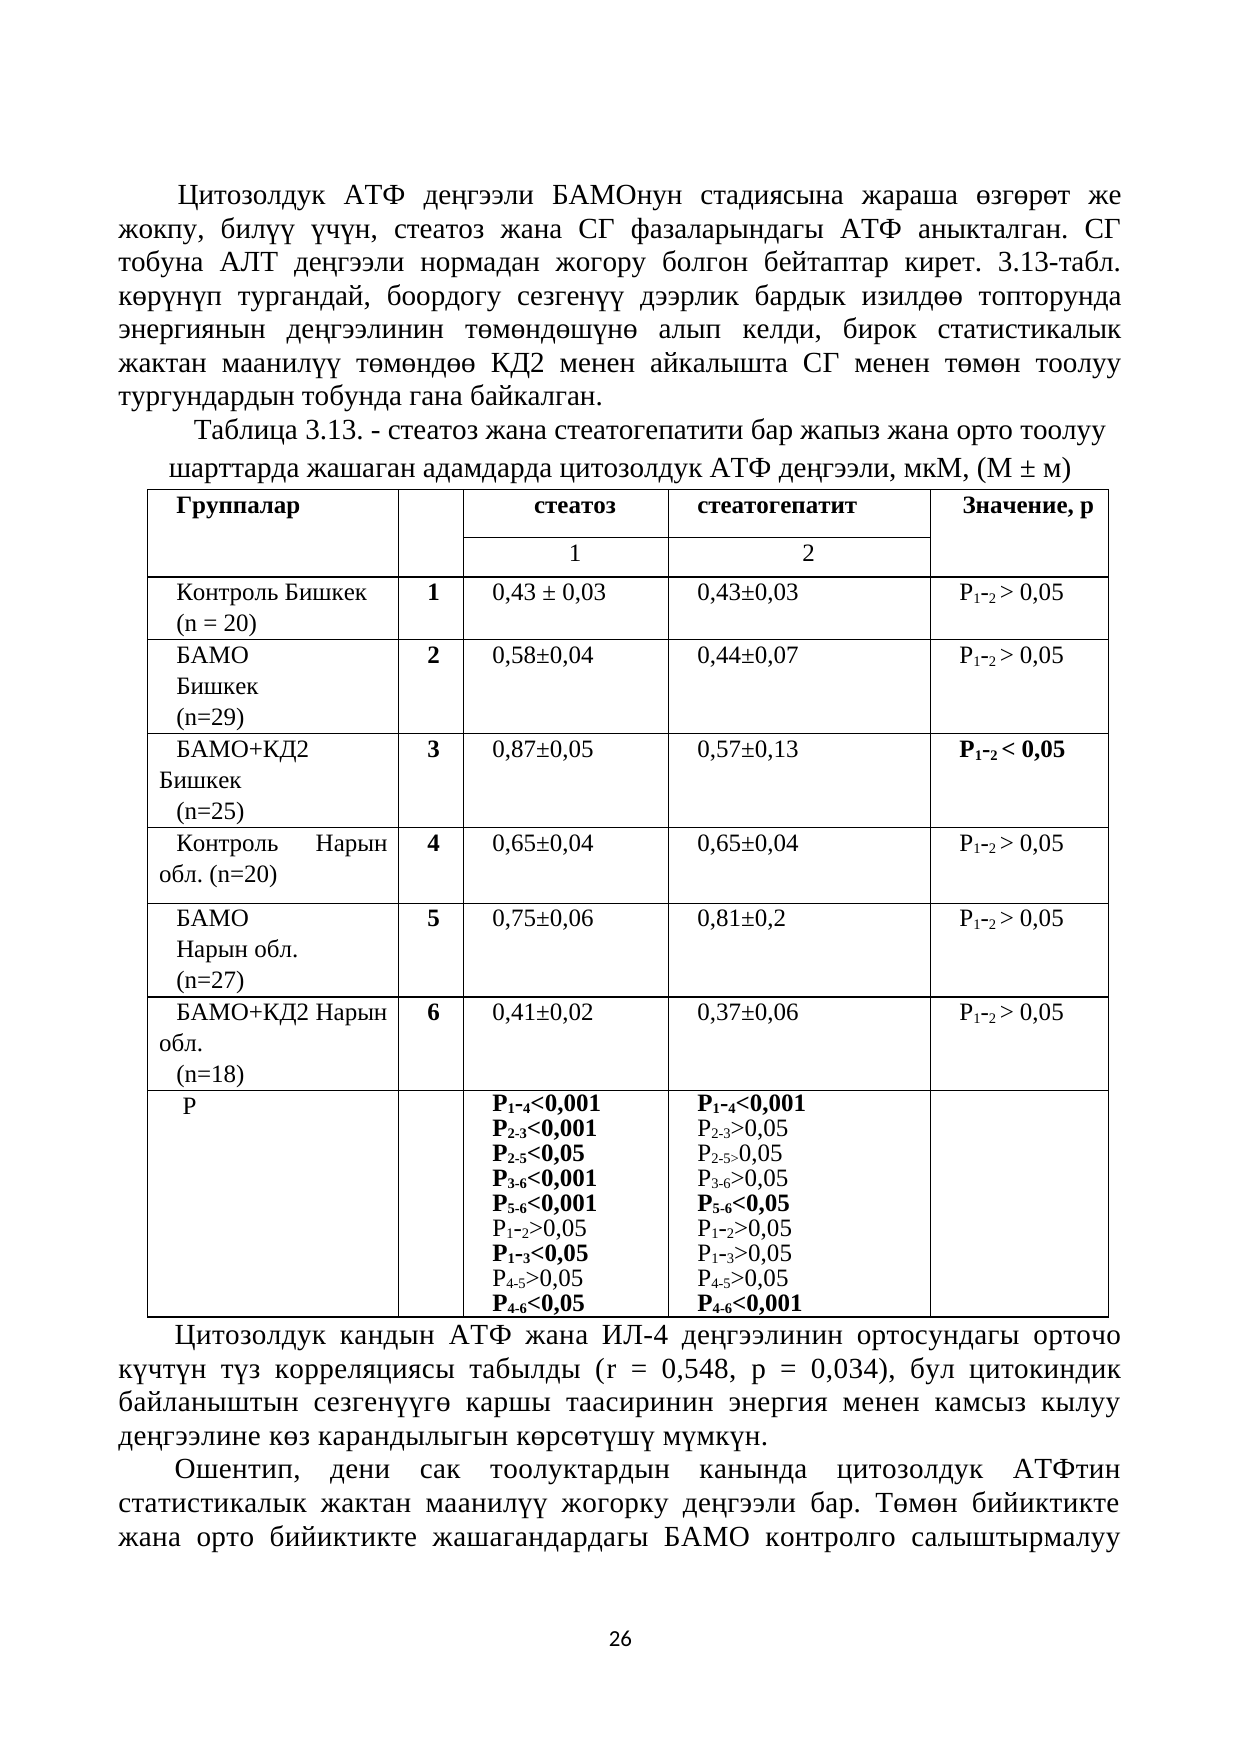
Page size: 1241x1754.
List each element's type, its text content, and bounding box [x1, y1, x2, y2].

table_cell 0,57±0,13 [669, 734, 930, 827]
table_cell 1 [399, 578, 463, 639]
table_cell Р1-2 > 0,05 [931, 828, 1108, 902]
text Цитозолдук кандын ATФ жана ИЛ-4 деңгээлинин ортосундагы орточо күчтүн түз корреляциясы табылды (r = 0,548, p = 0,034), бул цитокиндик байланыштын сезгенүүгө каршы таасиринин энергия менен камсыз кылуу деңгээлине көз карандылыгын көрсөтүшү мүмкүн. [118, 1317, 1122, 1452]
table_cell 6 [399, 998, 463, 1090]
table_cell Р1-2 < 0,05 [931, 734, 1108, 827]
table_cell 0,41±0,02 [464, 998, 668, 1090]
table_cell Р1-2 > 0,05 [931, 640, 1108, 733]
table_cell [399, 1091, 463, 1316]
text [118, 1452, 1122, 1552]
table_cell Р1-2 > 0,05 [931, 998, 1108, 1090]
table_cell 0,43 ± 0,03 [464, 578, 668, 639]
table_header стеатогепатит [669, 490, 930, 537]
text Цитозолдук ATФ деңгээли БАМОнун стадиясына жараша өзгөрөт же жокпу, билүү үчүн, стеатоз жана СГ фазаларындагы ATФ аныкталган. СГ тобуна АЛТ деңгээли нормадан жогору болгон бейтаптар кирет. 3.13-табл. көрүнүп тургандай, боордогу сезгенүү дээрлик бардык изилдөө топторунда энергиянын деңгээлинин төмөндөшүнө алып келди, бирок статистикалык жактан маанилүү төмөндөө КД2 менен айкалышта СГ менен төмөн тоолуу тургундардын тобунда гана байкалган. [118, 177, 1122, 412]
table_cell 4 [399, 828, 463, 902]
table_cell 0,37±0,06 [669, 998, 930, 1090]
table_cell 0,44±0,07 [669, 640, 930, 733]
text Таблица 3.13. - стеатоз жана стеатогепатити бар жапыз жана орто тоолуу шарттарда жашаган адамдарда цитозолдук ATФ деңгээли, мкМ, (M ± м) [118, 412, 1122, 484]
table_cell БАМО Бишкек (n=29) [148, 640, 398, 733]
table_cell 1 [464, 538, 668, 576]
table_cell БАМО+КД2 Бишкек (n=25) [148, 734, 398, 827]
table_cell Р1-4<0,001 Р2-3>0,05 Р2-5>0,05 Р3-6>0,05 Р5-6<0,05 Р1-2>0,05 Р1-3>0,05 Р4-5>0,05 Р4-6<0,001 [669, 1091, 930, 1316]
table_cell Р1-4<0,001 Р2-3<0,001 Р2-5<0,05 Р3-6<0,001 Р5-6<0,001 Р1-2>0,05 Р1-3<0,05 Р4-5>0,05 Р4-6<0,05 [464, 1091, 668, 1316]
table_header [399, 490, 463, 576]
table_cell Р1-2 > 0,05 [931, 904, 1108, 996]
table_cell 0,81±0,2 [669, 904, 930, 996]
table_cell 0,65±0,04 [464, 828, 668, 902]
table_header стеатоз [464, 490, 668, 537]
table_cell 0,43±0,03 [669, 578, 930, 639]
table_cell [931, 1091, 1108, 1316]
table_header Группалар [148, 490, 398, 576]
table_cell 0,65±0,04 [669, 828, 930, 902]
table_cell Контроль Бишкек (n = 20) [148, 578, 398, 639]
table_cell 2 [399, 640, 463, 733]
table_cell 3 [399, 734, 463, 827]
table_cell БАМО Нарын обл. (n=27) [148, 904, 398, 996]
table_cell 0,75±0,06 [464, 904, 668, 996]
table_cell Контроль Нарын обл. (n=20) [148, 828, 398, 902]
table_cell Р1-2 > 0,05 [931, 578, 1108, 639]
table_cell 5 [399, 904, 463, 996]
table_cell 0,58±0,04 [464, 640, 668, 733]
table_cell Р [148, 1091, 398, 1316]
table_cell 2 [669, 538, 930, 576]
table_cell БАМО+КД2 Нарын обл. (n=18) [148, 998, 398, 1090]
table_header Значение, p [931, 490, 1108, 576]
table_cell 0,87±0,05 [464, 734, 668, 827]
